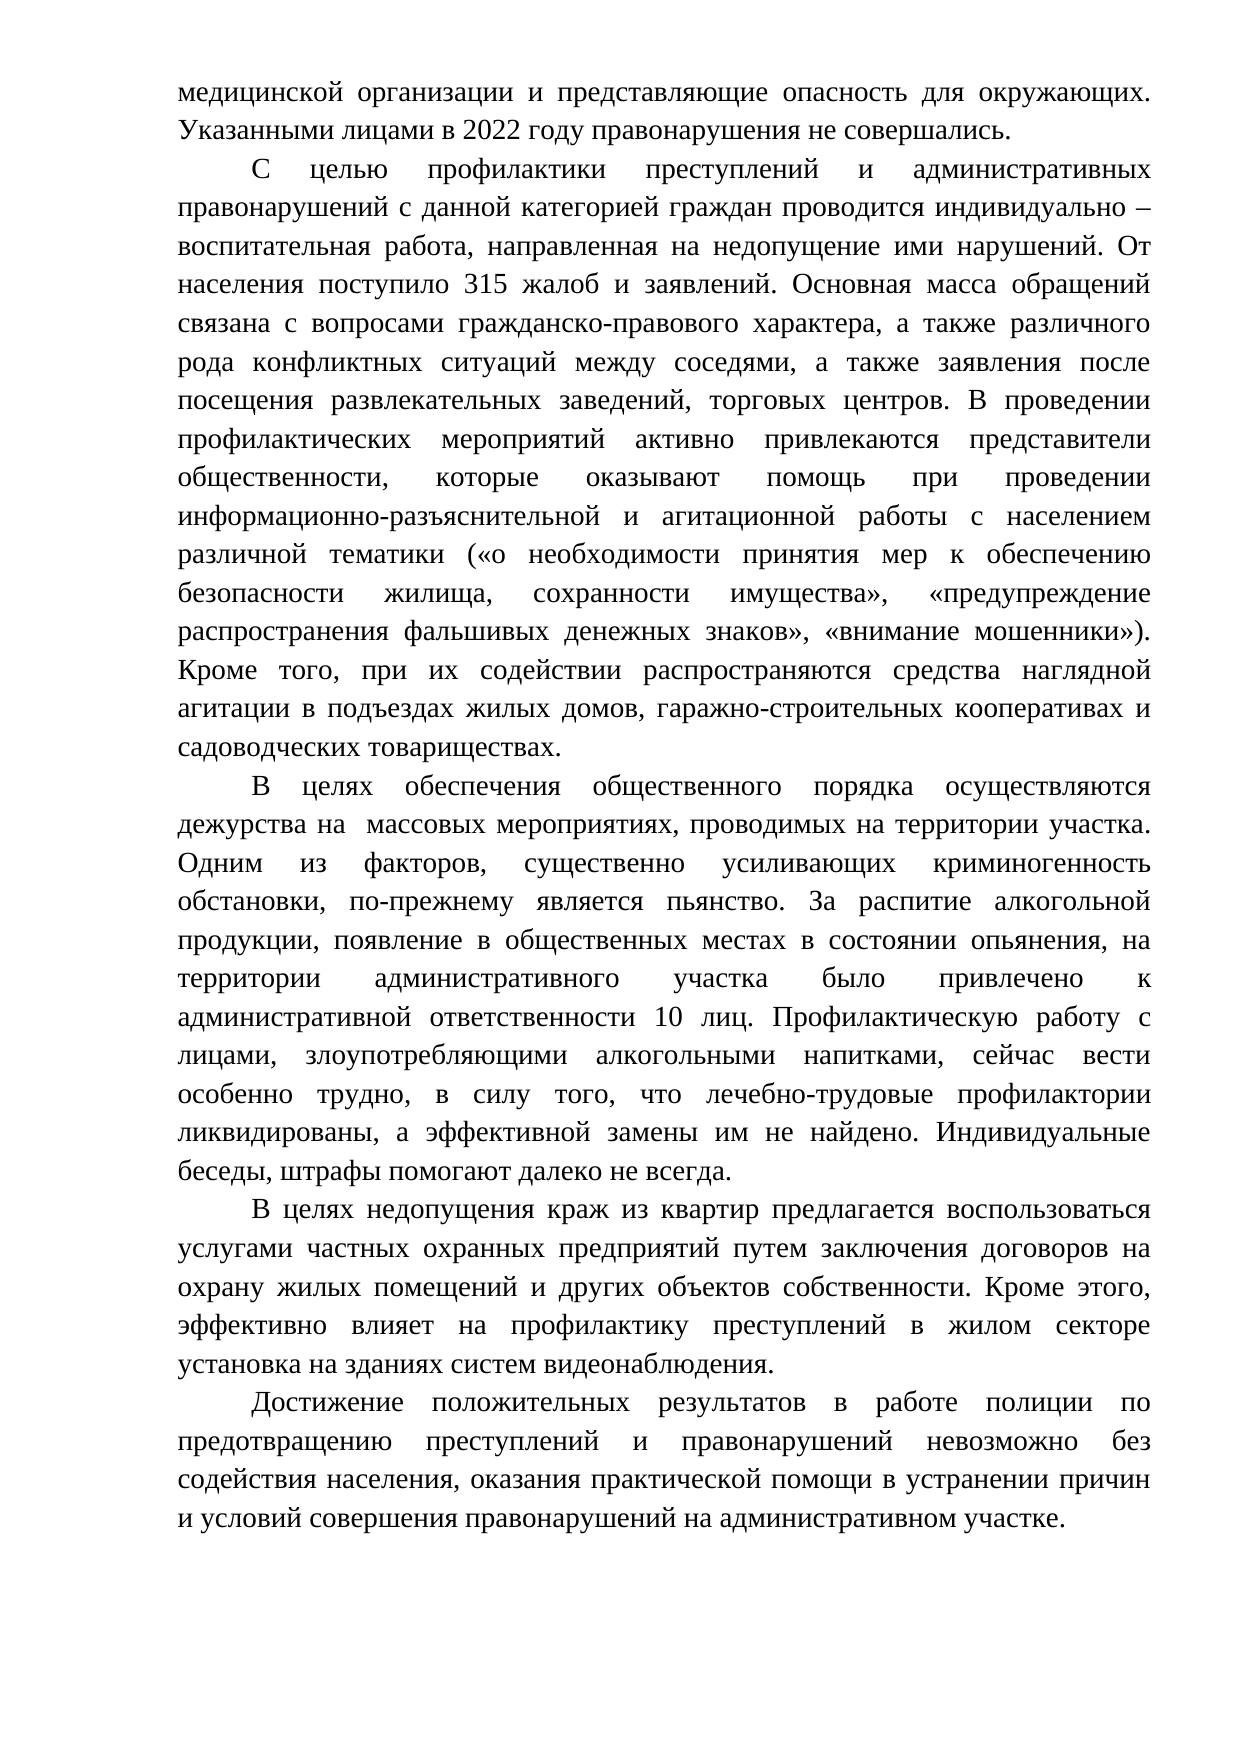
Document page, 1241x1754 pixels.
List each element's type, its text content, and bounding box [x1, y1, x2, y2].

text С целью профилактики преступлений и административных правонарушений с данной категорией граждан проводится индивидуально – воспитательная работа, направленная на недопущение ими нарушений. От населения поступило 315 жалоб и заявлений. Основная масса обращений связана с вопросами гражданско-правового характера, а также различного рода конфликтных ситуаций между соседями, а также заявления после посещения развлекательных заведений, торговых центров. В проведении профилактических мероприятий активно привлекаются представители общественности, которые оказывают помощь при проведении информационно-разъяснительной и агитационной работы с населением различной тематики («о необходимости принятия мер к обеспечению безопасности жилища, сохранности имущества», «предупреждение распространения фальшивых денежных знаков», «внимание мошенники»). Кроме того, при их содействии распространяются средства наглядной агитации в подъездах жилых домов, гаражно-строительных кооперативах и садоводческих товариществах. [177, 151, 1152, 763]
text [177, 74, 1152, 146]
text Достижение положительных результатов в работе полиции по предотвращению преступлений и правонарушений невозможно без содействия населения, оказания практической помощи в устранении причин и условий совершения правонарушений на административном участке. [177, 1384, 1152, 1533]
text В целях обеспечения общественного порядка осуществляются дежурства на массовых мероприятиях, проводимых на территории участка. Одним из факторов, существенно усиливающих криминогенность обстановки, по-прежнему является пьянство. За распитие алкогольной продукции, появление в общественных местах в состоянии опьянения, на территории административного участка было привлечено к административной ответственности 10 лиц. Профилактическую работу с лицами, злоупотребляющими алкогольными напитками, сейчас вести особенно трудно, в силу того, что лечебно-трудовые профилактории ликвидированы, а эффективной замены им не найдено. Индивидуальные беседы, штрафы помогают далеко не всегда. [177, 768, 1152, 1187]
text В целях недопущения краж из квартир предлагается воспользоваться услугами частных охранных предприятий путем заключения договоров на охрану жилых помещений и других объектов собственности. Кроме этого, эффективно влияет на профилактику преступлений в жилом секторе установка на зданиях систем видеонаблюдения. [177, 1192, 1152, 1379]
